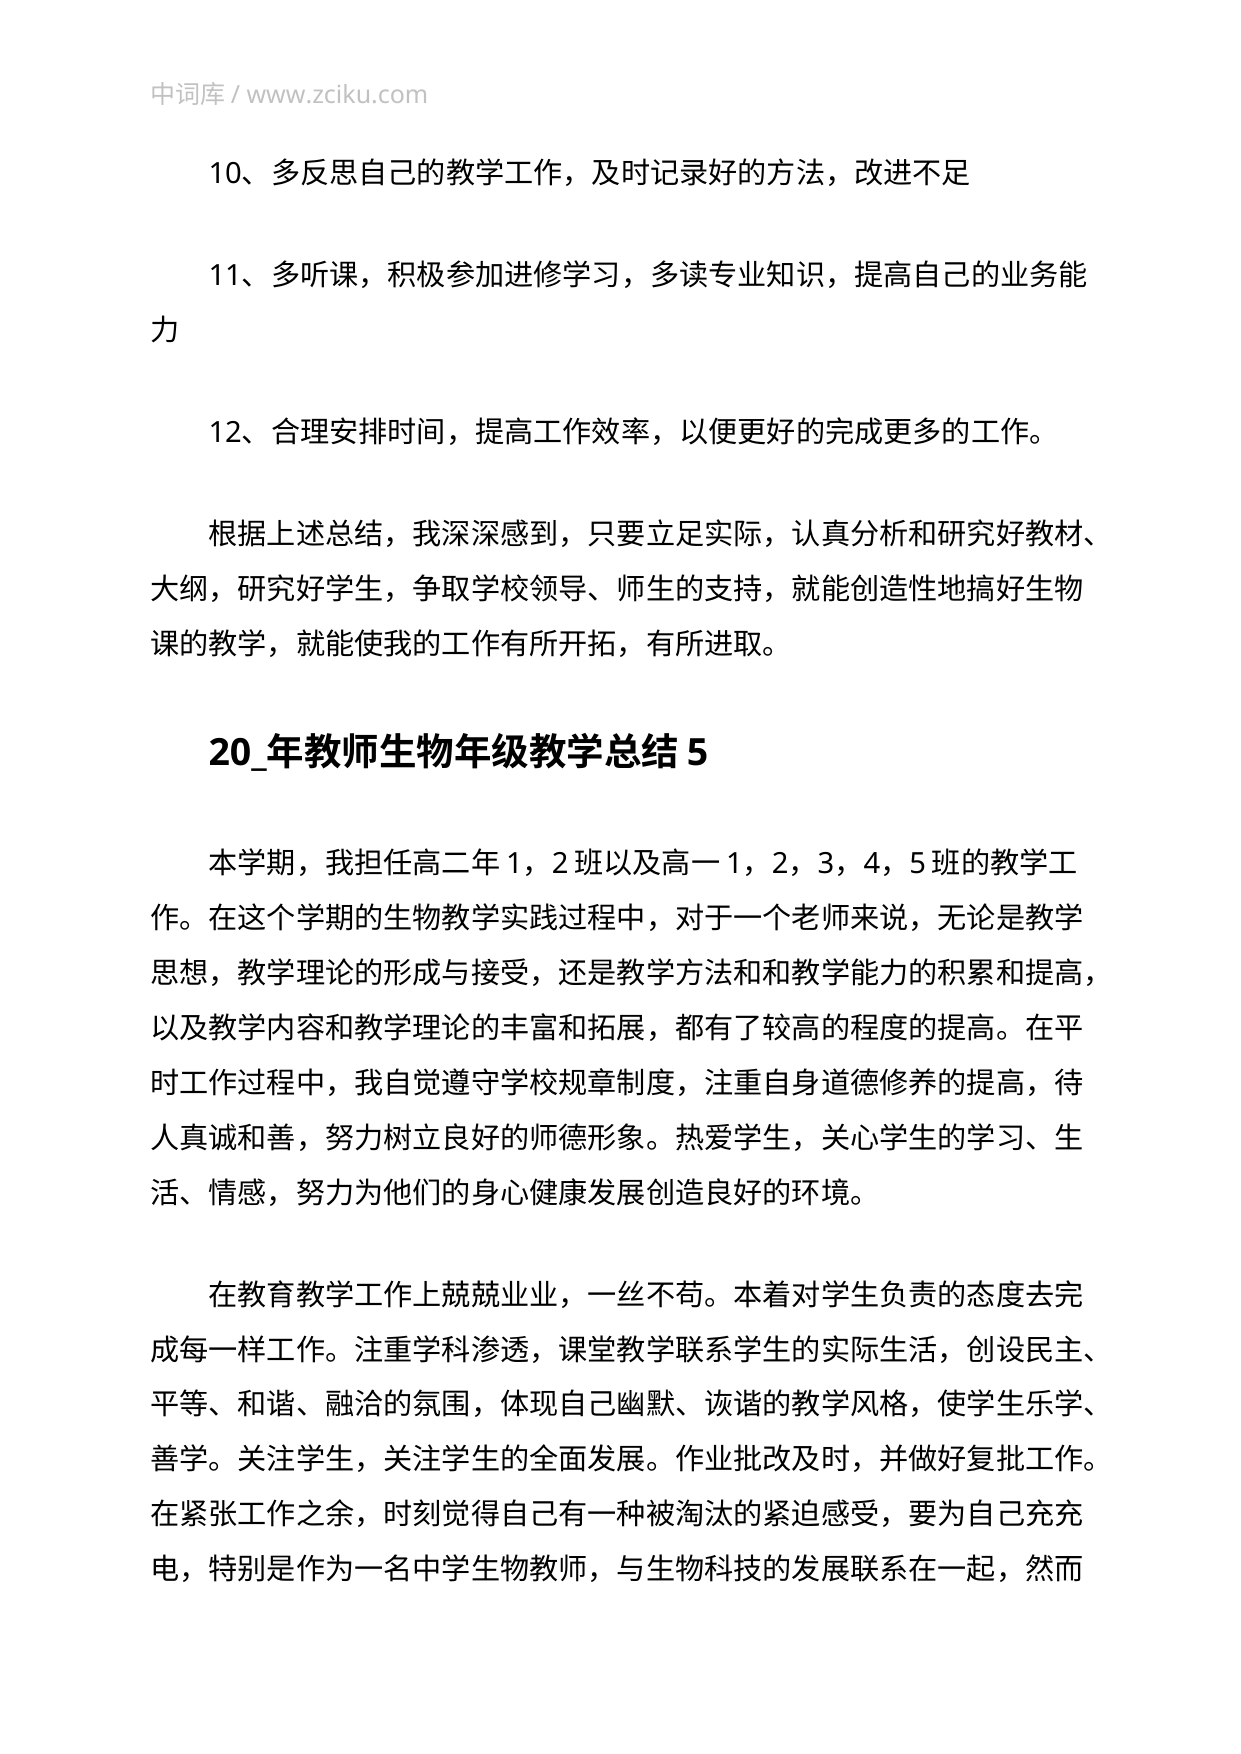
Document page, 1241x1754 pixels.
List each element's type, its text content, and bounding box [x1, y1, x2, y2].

text 12、合理安排时间，提高工作效率，以便更好的完成更多的工作。 [150, 409, 1090, 451]
text 根据上述总结，我深深感到，只要立足实际，认真分析和研究好教材、大纲，研究好学生，争取学校领导、师生的支持，就能创造性地搞好生物课的教学，就能使我的工作有所开拓，有所进取。 [150, 511, 1090, 663]
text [150, 1271, 1090, 1588]
text 20_年教师生物年级教学总结5 [150, 722, 1090, 777]
text 本学期，我担任高二年1，2班以及高一1，2，3，4，5班的教学工作。在这个学期的生物教学实践过程中，对于一个老师来说，无论是教学思想，教学理论的形成与接受，还是教学方法和和教学能力的积累和提高，以及教学内容和教学理论的丰富和拓展，都有了较高的程度的提高。在平时工作过程中，我自觉遵守学校规章制度，注重自身道德修养的提高，待人真诚和善，努力树立良好的师德形象。热爱学生，关心学生的学习、生活、情感，努力为他们的身心健康发展创造良好的环境。 [150, 840, 1090, 1212]
text 11、多听课，积极参加进修学习，多读专业知识，提高自己的业务能力 [150, 252, 1090, 349]
text 10、多反思自己的教学工作，及时记录好的方法，改进不足 [150, 150, 1090, 192]
